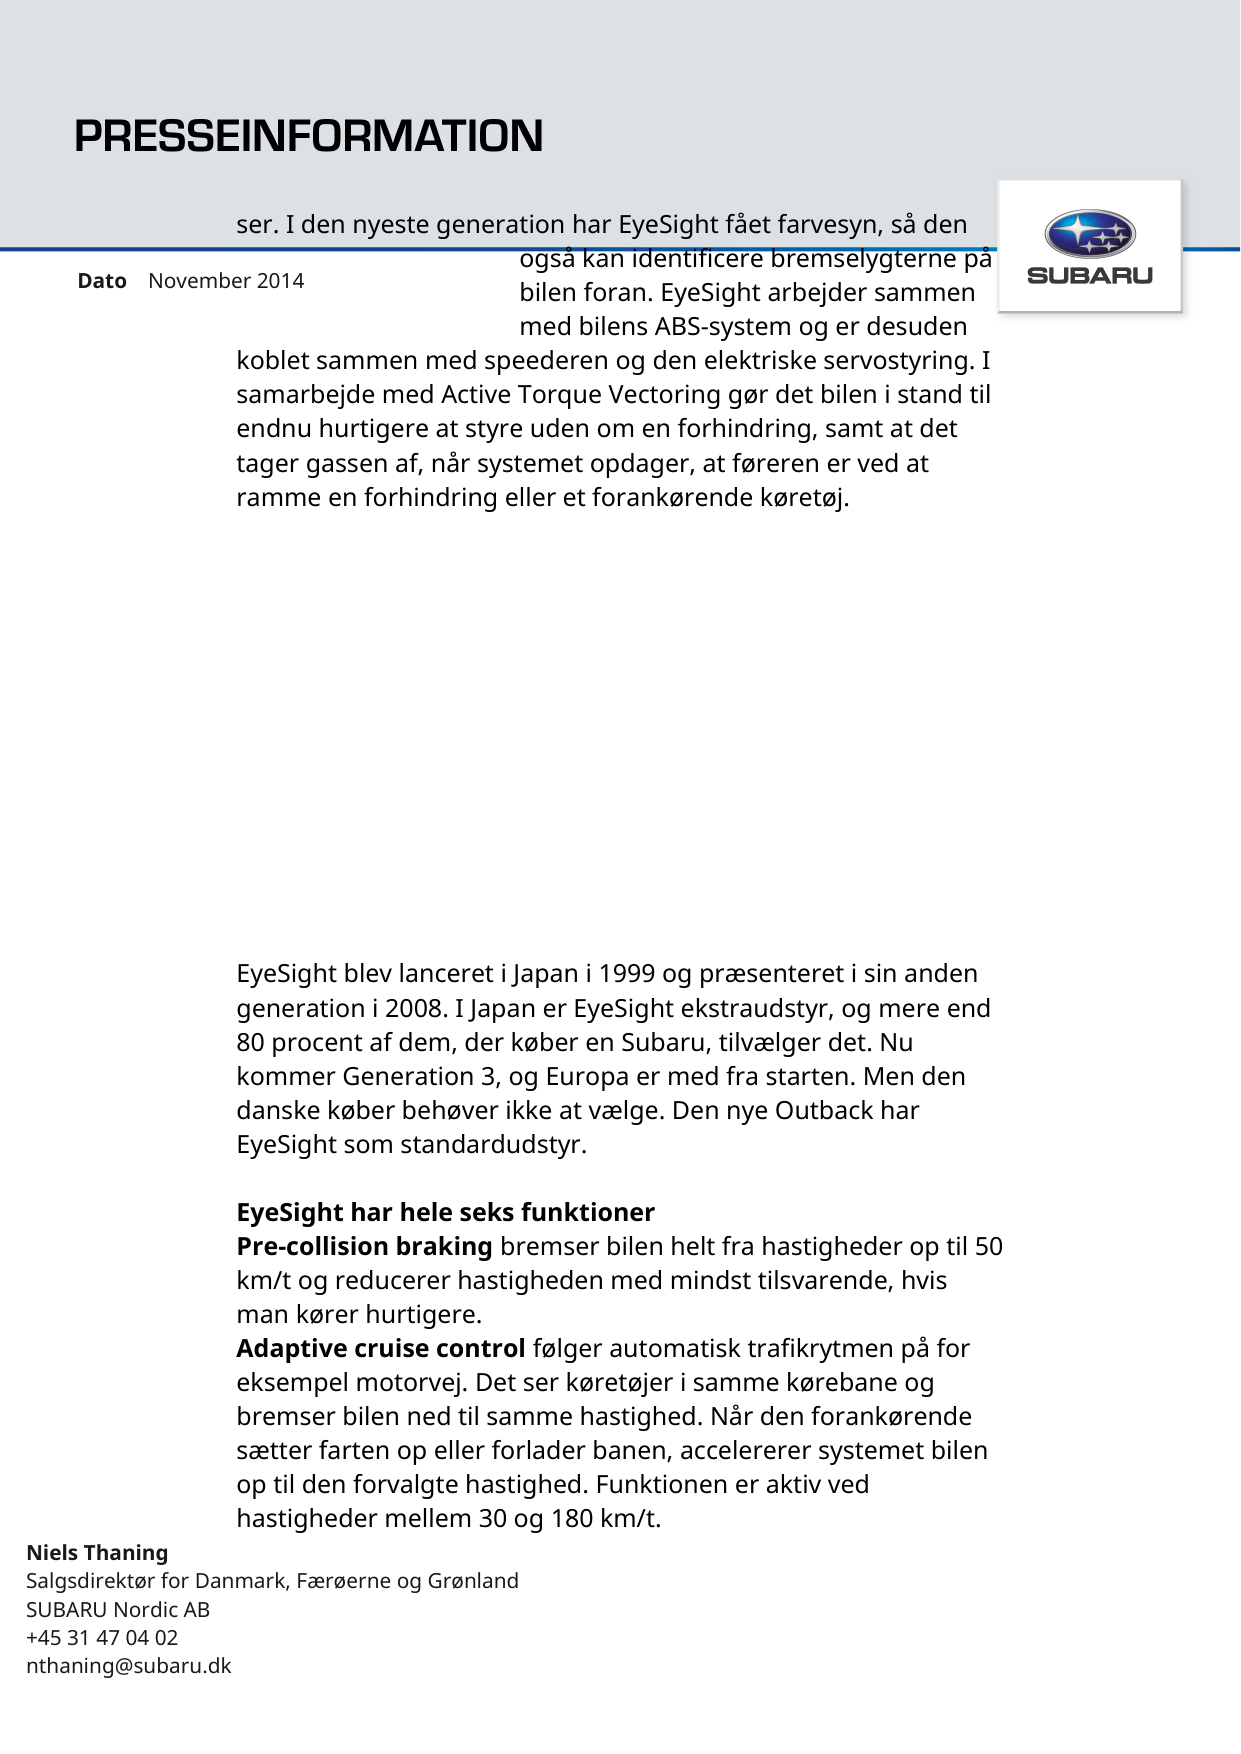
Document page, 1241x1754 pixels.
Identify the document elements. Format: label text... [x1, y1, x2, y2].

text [236, 207, 1004, 513]
text Pre-collision braking bremser bilen helt fra hastigheder op til 50 km/t og reducerer hastigheden med mindst tilsvarende, hvis man kører hurtigere. [236, 1229, 1004, 1331]
text EyeSight har hele seks funktioner [236, 1194, 1004, 1229]
text Adaptive cruise control følger automatisk trafikrytmen på for eksempel motorvej. Det ser køretøjer i samme kørebane og bremser bilen ned til samme hastighed. Når den forankørende sætter farten op eller forlader banen, accelererer systemet bilen op til den forvalgte hastighed. Funktionen er aktiv ved hastigheder mellem 30 og 180 km/t. [236, 1331, 1004, 1535]
text EyeSight blev lanceret i Japan i 1999 og præsenteret i sin anden generation i 2008. I Japan er EyeSight ekstraudstyr, og mere end 80 procent af dem, der køber en Subaru, tilvælger det. Nu kommer Generation 3, og Europa er med fra starten. Men den danske køber behøver ikke at vælge. Den nye Outback har EyeSight som standardudstyr. [236, 956, 1004, 1161]
picture [0, 0, 1241, 325]
